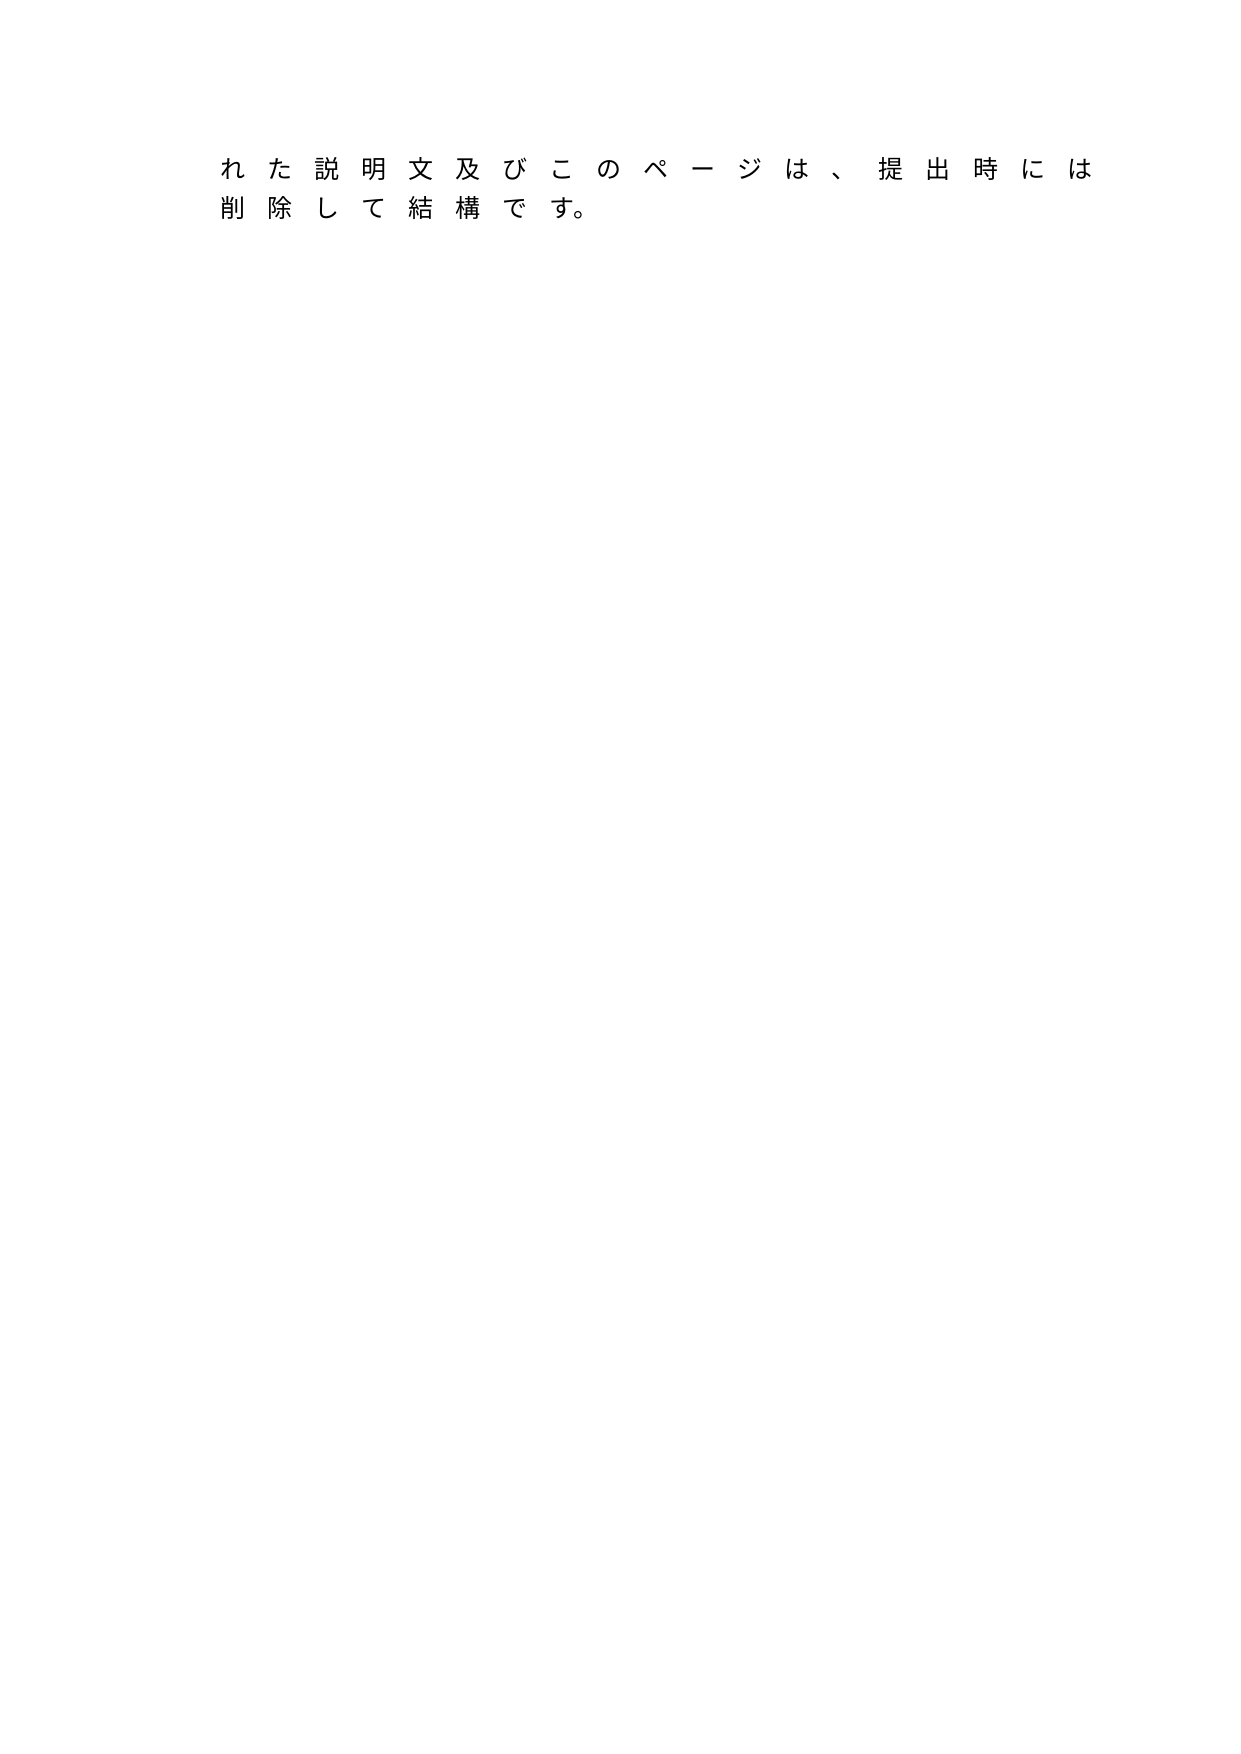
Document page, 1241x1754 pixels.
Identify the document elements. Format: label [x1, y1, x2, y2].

text [178, 149, 1114, 225]
